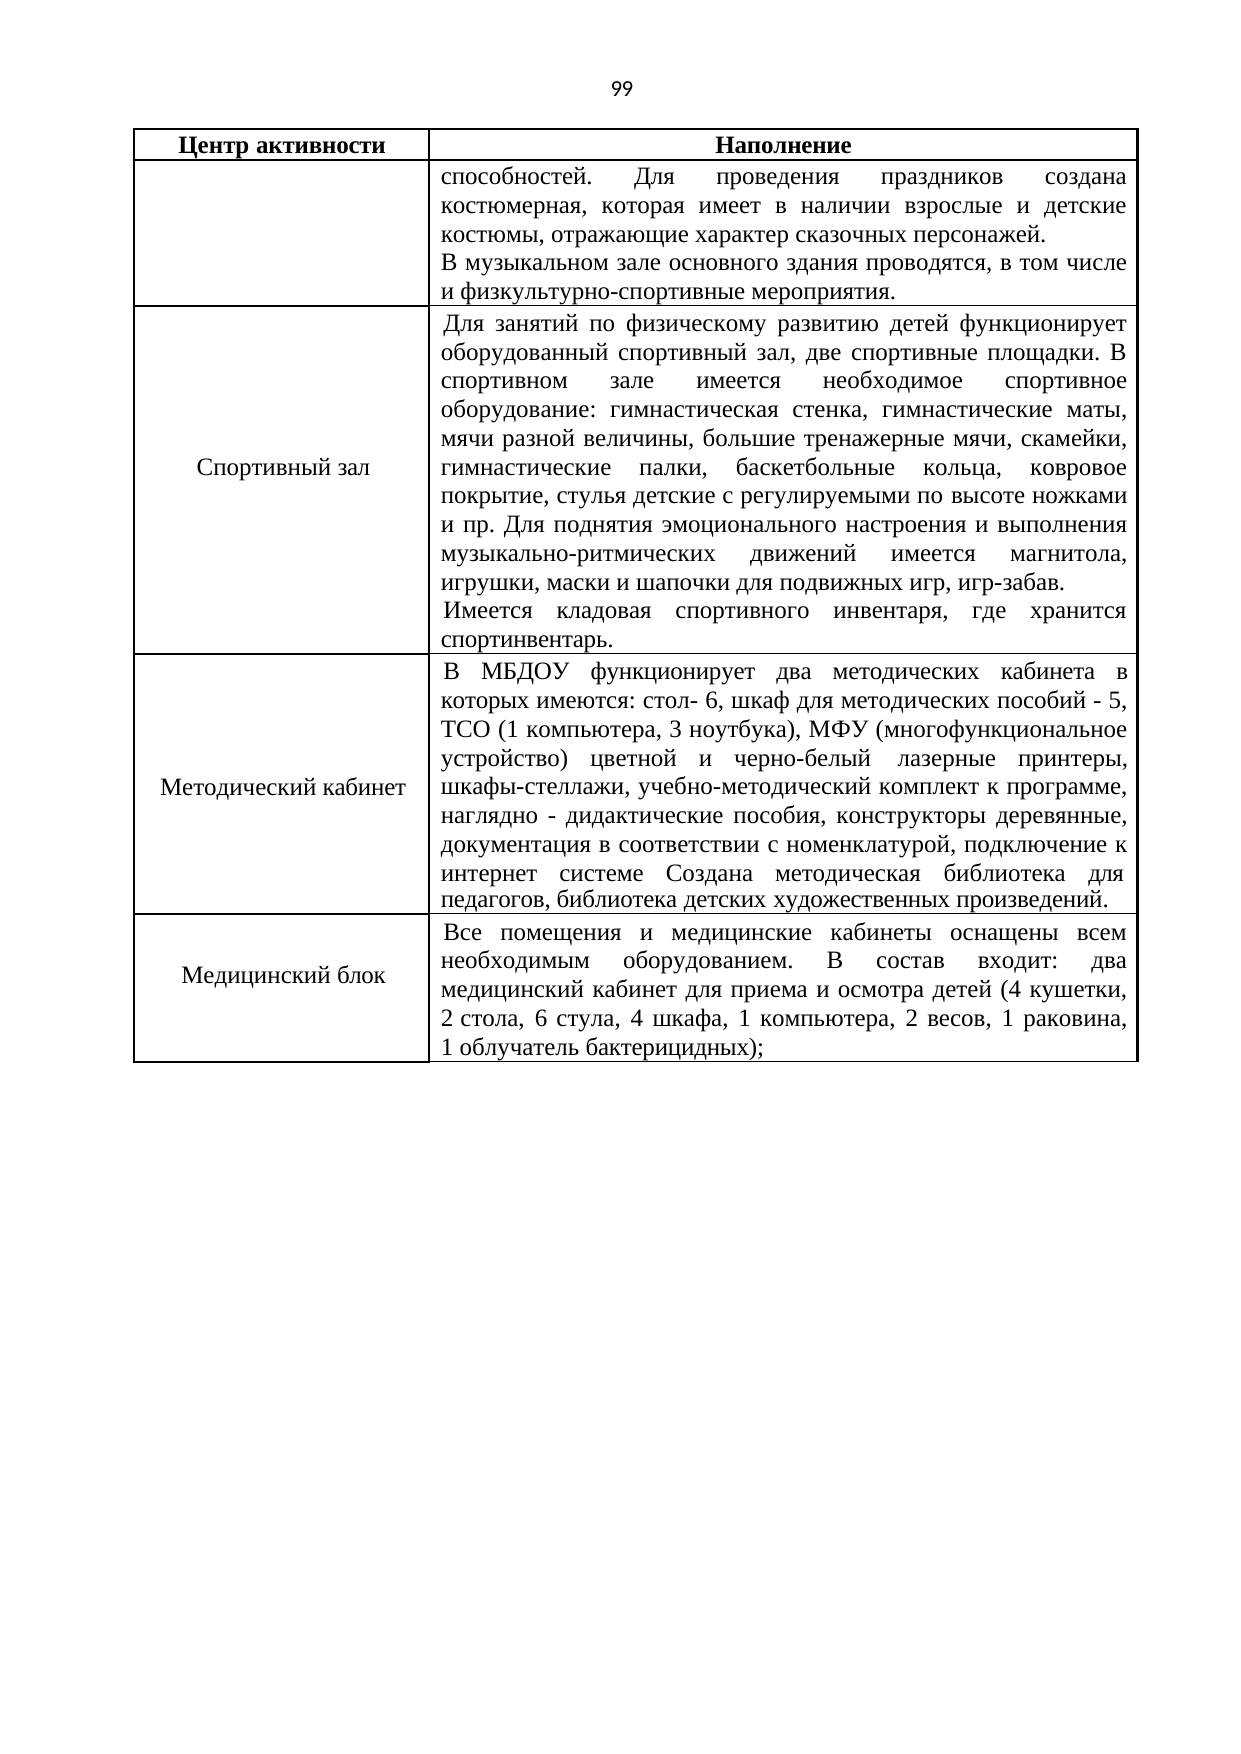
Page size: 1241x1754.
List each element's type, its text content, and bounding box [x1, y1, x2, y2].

table_cell Методический кабинет [135, 655, 428, 913]
table_cell Все помещения и медицинские кабинеты оснащены всем необходимым оборудованием. В состав входит: два медицинский кабинет для приема и осмотра детей (4 кушетки, 2 стола, 6 стула, 4 шкафа, 1 компьютера, 2 весов, 1 раковина, 1 облучатель бактерицидных); [430, 914, 1136, 1061]
table_header Наполнение [430, 130, 1136, 159]
table_header Центр активности [135, 130, 428, 159]
table_cell Спортивный зал [135, 307, 428, 653]
table_cell [135, 161, 428, 305]
table_cell Для занятий по физическому развитию детей функционирует оборудованный спортивный зал, две спортивные площадки. В спортивном зале имеется необходимое спортивное оборудование: гимнастическая стенка, гимнастические маты, мячи разной величины, большие тренажерные мячи, скамейки, гимнастические палки, баскетбольные кольца, ковровое покрытие, стулья детские с регулируемыми по высоте ножками и пр. Для поднятия эмоционального настроения и выполнения музыкально-ритмических движений имеется магнитола, игрушки, маски и шапочки для подвижных игр, игр-забав. Имеется кладовая спортивного инвентаря, где хранится спортинвентарь. [430, 306, 1136, 653]
table_cell Медицинский блок [135, 915, 428, 1061]
table_cell способностей. Для проведения праздников создана костюмерная, которая имеет в наличии взрослые и детские костюмы, отражающие характер сказочных персонажей. В музыкальном зале основного здания проводятся, в том числе и физкультурно-спортивные мероприятия. [430, 161, 1136, 305]
table_cell В МБДОУ функционирует два методических кабинета в которых имеются: стол- 6, шкаф для методических пособий - 5, ТСО (1 компьютера, 3 ноутбука), МФУ (многофункциональное устройство) цветной и черно-белый лазерные принтеры, шкафы-стеллажи, учебно-методический комплект к программе, наглядно - дидактические пособия, конструкторы деревянные, документация в соответствии с номенклатурой, подключение к интернет системе Создана методическая библиотека для педагогов, библиотека детских художественных произведений. [430, 654, 1136, 913]
